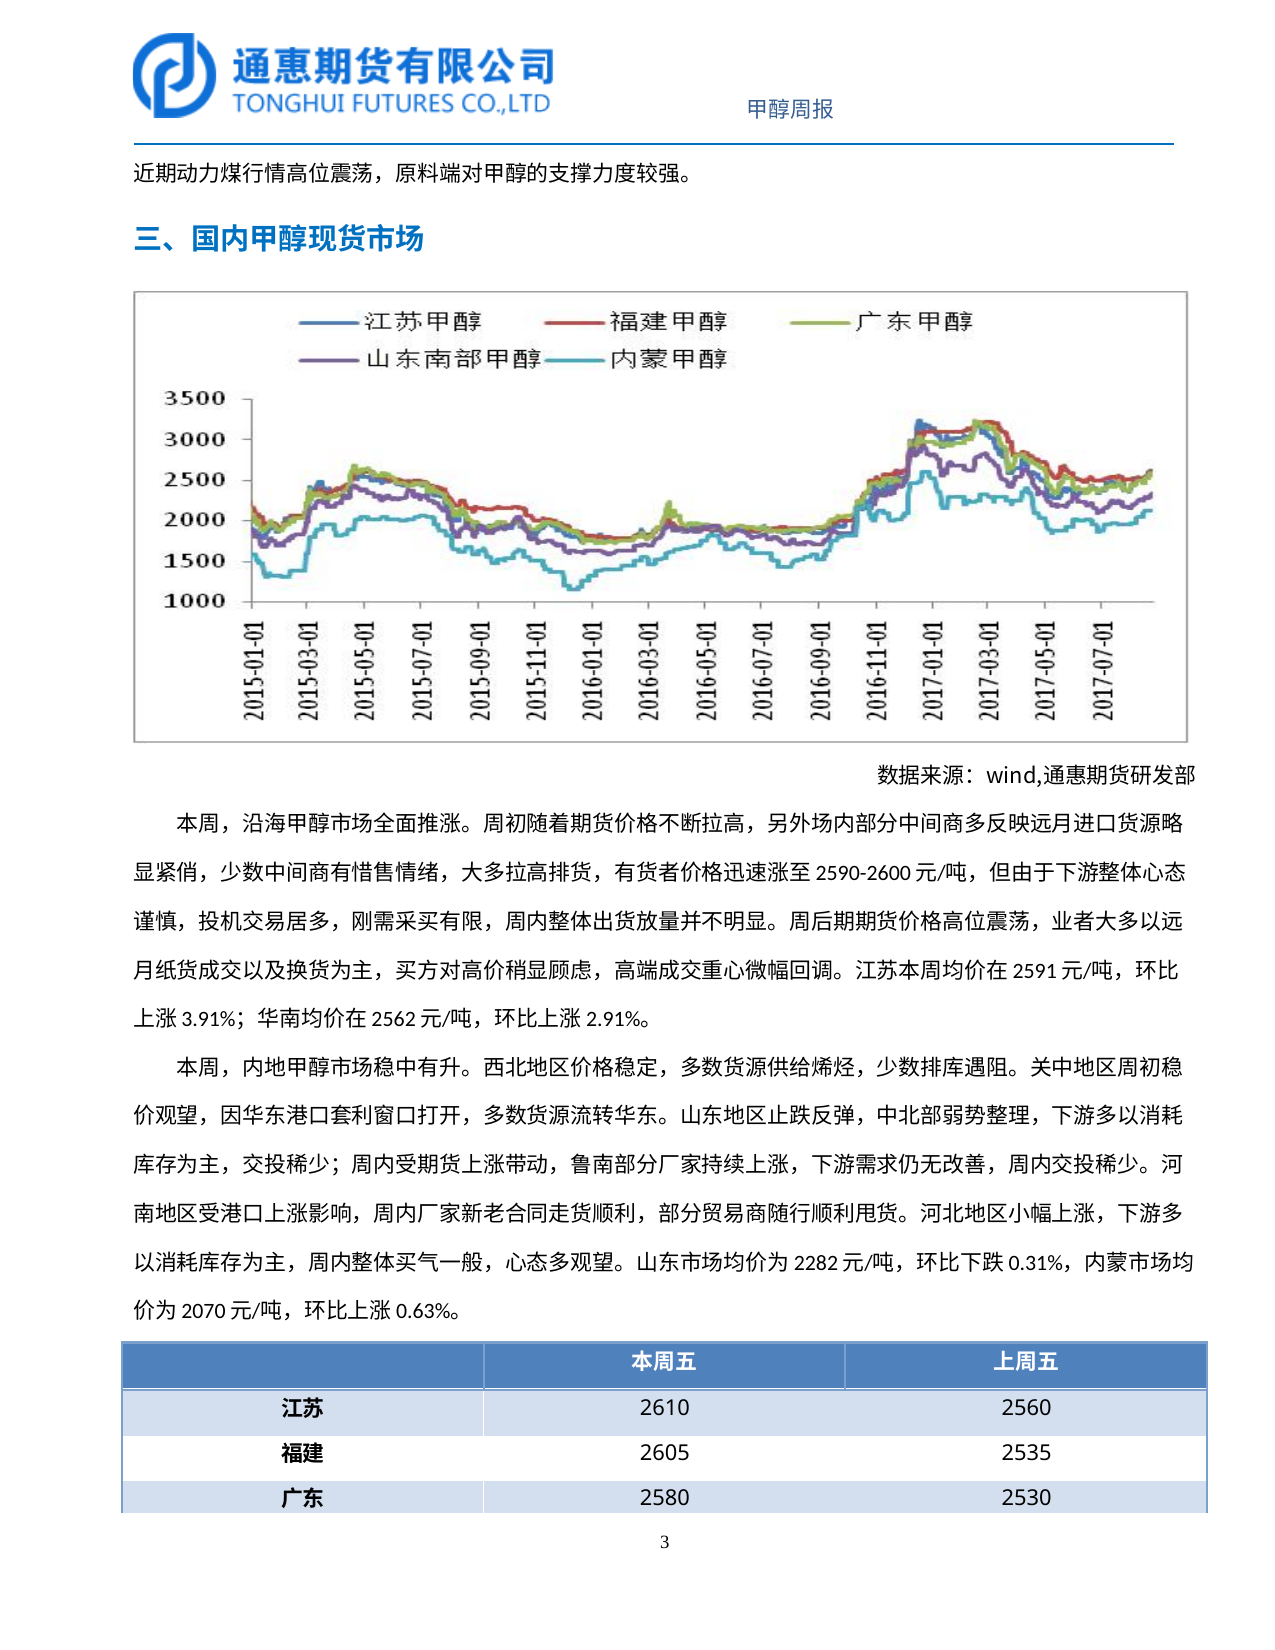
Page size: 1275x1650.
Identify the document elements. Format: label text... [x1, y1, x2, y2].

table_cell 福建 [123, 1436, 483, 1481]
table_header 上周五 [846, 1344, 1206, 1388]
table_cell 2605 [484, 1436, 845, 1481]
text 本周，内地甲醇市场稳中有升。西北地区价格稳定，多数货源供给烯烃，少数排库遇阻。关中地区周初稳价观望，因华东港口套利窗口打开，多数货源流转华东。山东地区止跌反弹，中北部弱势整理，下游多以消耗库存为主，交投稀少；周内受期货上涨带动，鲁南部分厂家持续上涨，下游需求仍无改善，周内交投稀少。河南地区受港口上涨影响，周内厂家新老合同走货顺利，部分贸易商随行顺利甩货。河北地区小幅上涨，下游多以消耗库存为主，周内整体买气一般，心态多观望。山东市场均价为2282元/吨，环比下跌0.31%，内蒙市场均价为2070元/吨，环比上涨0.63%。 [133, 1049, 1196, 1326]
picture [132, 33, 555, 118]
table_header 本周五 [485, 1344, 844, 1388]
text 近期动力煤行情高位震荡，原料端对甲醇的支撑力度较强。 [133, 156, 1196, 188]
table_cell 2610 [484, 1391, 845, 1436]
table_cell 江苏 [123, 1391, 483, 1436]
table_cell 2560 [845, 1391, 1206, 1436]
table_cell 2535 [845, 1436, 1206, 1481]
table_cell 广东 [123, 1481, 483, 1513]
picture [132, 290, 1190, 744]
text 本周，沿海甲醇市场全面推涨。周初随着期货价格不断拉高，另外场内部分中间商多反映远月进口货源略显紧俏，少数中间商有惜售情绪，大多拉高排货，有货者价格迅速涨至2590-2600元/吨，但由于下游整体心态谨慎，投机交易居多，刚需采买有限，周内整体出货放量并不明显。周后期期货价格高位震荡，业者大多以远月纸货成交以及换货为主，买方对高价稍显顾虑，高端成交重心微幅回调。江苏本周均价在2591元/吨，环比上涨3.91%；华南均价在2562元/吨，环比上涨2.91%。 [133, 806, 1196, 1033]
table_header [123, 1344, 483, 1388]
table_cell 2580 [484, 1481, 845, 1513]
text 三、国内甲醇现货市场 [133, 204, 1196, 269]
table_cell 2530 [845, 1481, 1206, 1513]
text 数据来源：wind,通惠期货研发部 [133, 758, 1196, 790]
